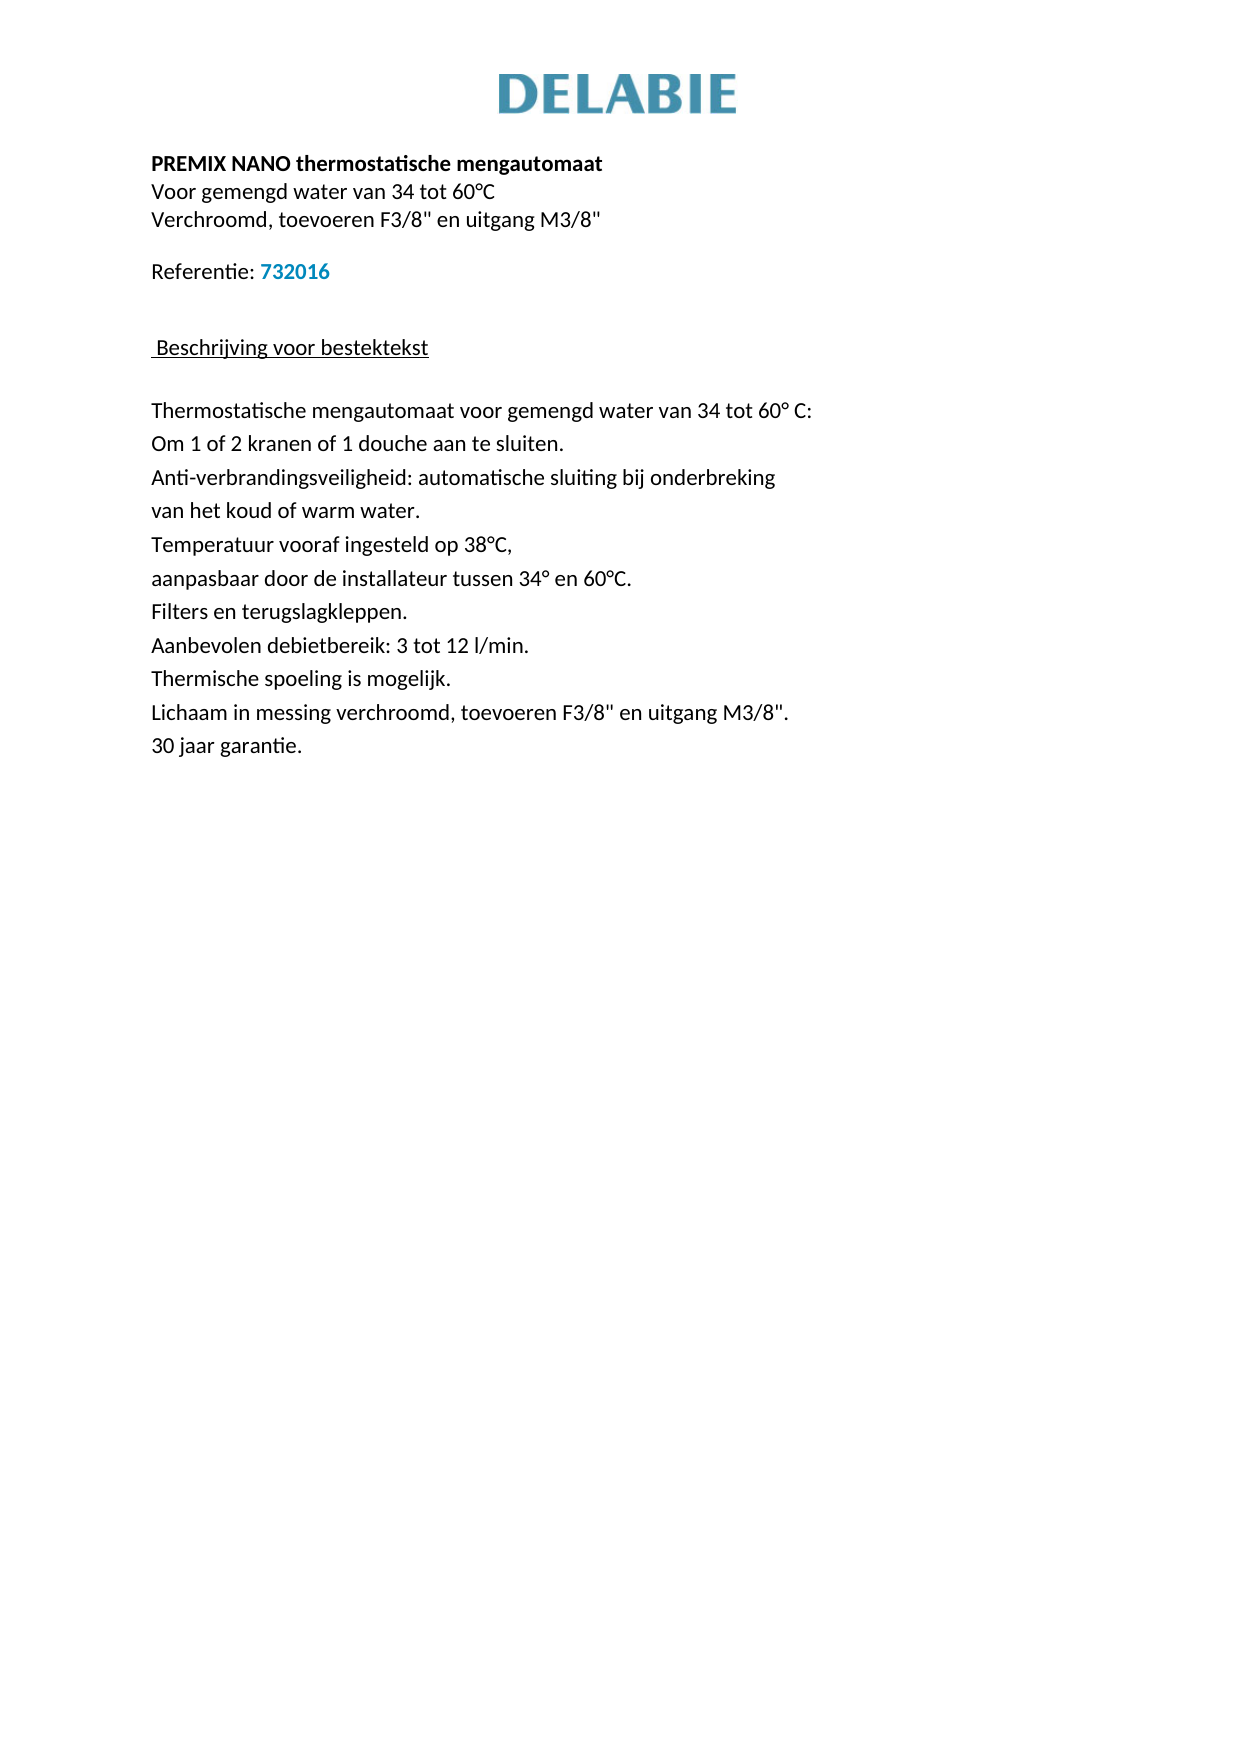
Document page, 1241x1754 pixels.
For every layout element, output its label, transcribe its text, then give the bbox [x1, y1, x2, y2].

picture [497, 74, 738, 114]
text Voor gemengd water van 34 tot 60°C [151, 177, 1084, 205]
text Thermische spoeling is mogelijk. [151, 664, 1084, 692]
text Beschrijving voor bestektekst [151, 333, 1084, 361]
text Aanbevolen debietbereik: 3 tot 12 l/min. [151, 631, 1084, 659]
text Anti-verbrandingsveiligheid: automatische sluiting bij onderbreking [151, 463, 1084, 491]
text Thermostatische mengautomaat voor gemengd water van 34 tot 60° C: [151, 396, 1084, 424]
text Referentie: 732016 [151, 257, 1084, 285]
text Temperatuur vooraf ingesteld op 38°C, [151, 530, 1084, 558]
text Verchroomd, toevoeren F3/8" en uitgang M3/8" [151, 205, 1084, 233]
text aanpasbaar door de installateur tussen 34° en 60°C. [151, 564, 1084, 592]
text PREMIX NANO thermostatische mengautomaat [151, 149, 1084, 177]
text Filters en terugslagkleppen. [151, 597, 1084, 625]
text Om 1 of 2 kranen of 1 douche aan te sluiten. [151, 429, 1084, 458]
text Lichaam in messing verchroomd, toevoeren F3/8" en uitgang M3/8". [151, 698, 1084, 726]
text 30 jaar garantie. [151, 731, 1084, 759]
text van het koud of warm water. [151, 497, 1084, 525]
